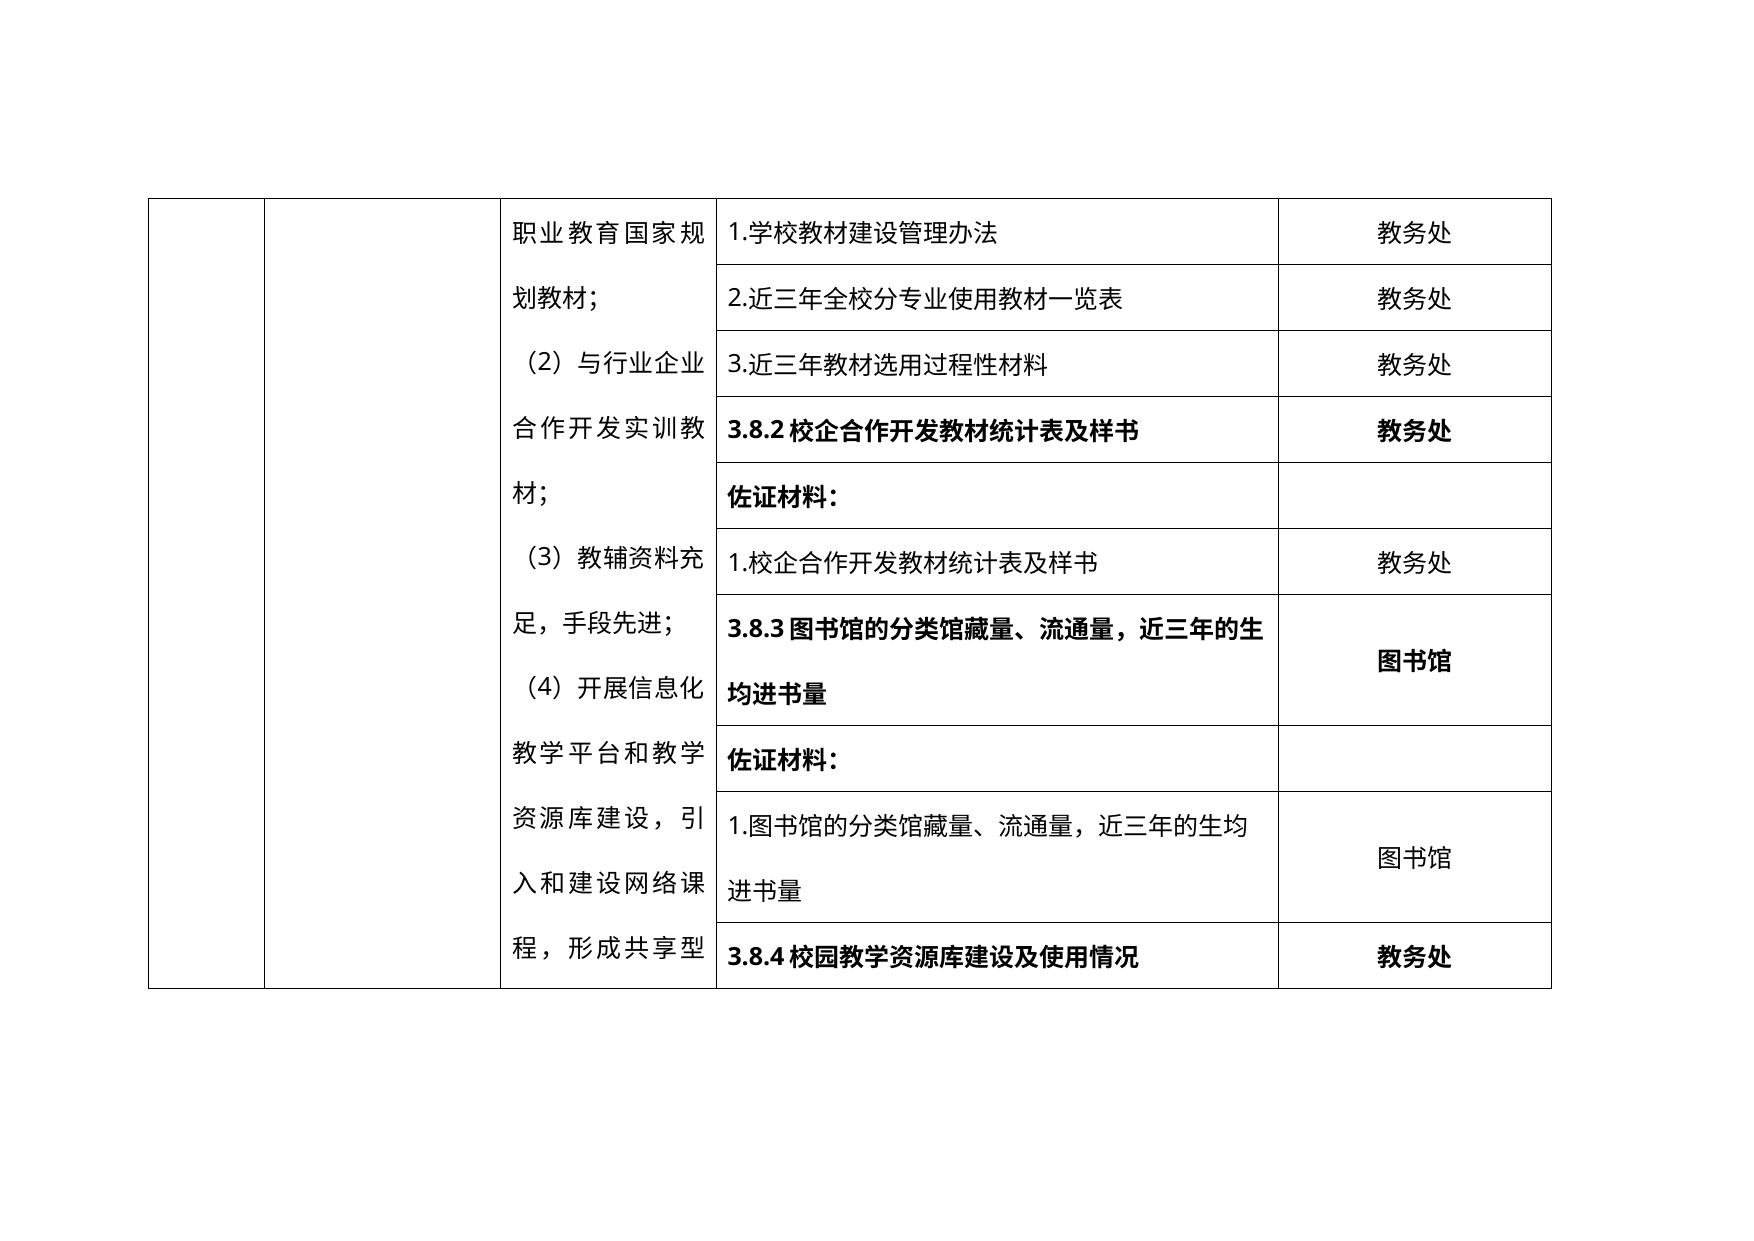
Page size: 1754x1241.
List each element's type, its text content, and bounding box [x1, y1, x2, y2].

table_cell 教务处 [1279, 331, 1551, 396]
table_cell 教务处 [1279, 529, 1551, 594]
table_cell 教务处 [1279, 265, 1551, 330]
table_cell 教务处 [1279, 397, 1551, 462]
table_cell 3.近三年教材选用过程性材料 [717, 331, 1278, 396]
table_cell 图书馆 [1279, 595, 1551, 725]
table_cell 佐证材料： [717, 463, 1278, 528]
table_cell 3.8.3图书馆的分类馆藏量、流通量，近三年的生均进书量 [717, 595, 1278, 725]
table_cell 3.8.4校园教学资源库建设及使用情况 [717, 923, 1278, 988]
table_cell 图书馆 [1279, 792, 1551, 922]
table_cell [1279, 463, 1551, 528]
table_cell 1.学校教材建设管理办法 [717, 199, 1278, 264]
table_cell 2.近三年全校分专业使用教材一览表 [717, 265, 1278, 330]
table_cell 1.图书馆的分类馆藏量、流通量，近三年的生均进书量 [717, 792, 1278, 922]
table_cell 教务处 [1279, 923, 1551, 988]
table_cell 1.校企合作开发教材统计表及样书 [717, 529, 1278, 594]
table_cell 教务处 [1279, 199, 1551, 264]
table_cell 3.8.2校企合作开发教材统计表及样书 [717, 397, 1278, 462]
table_cell [1279, 726, 1551, 791]
table_cell 佐证材料： [717, 726, 1278, 791]
